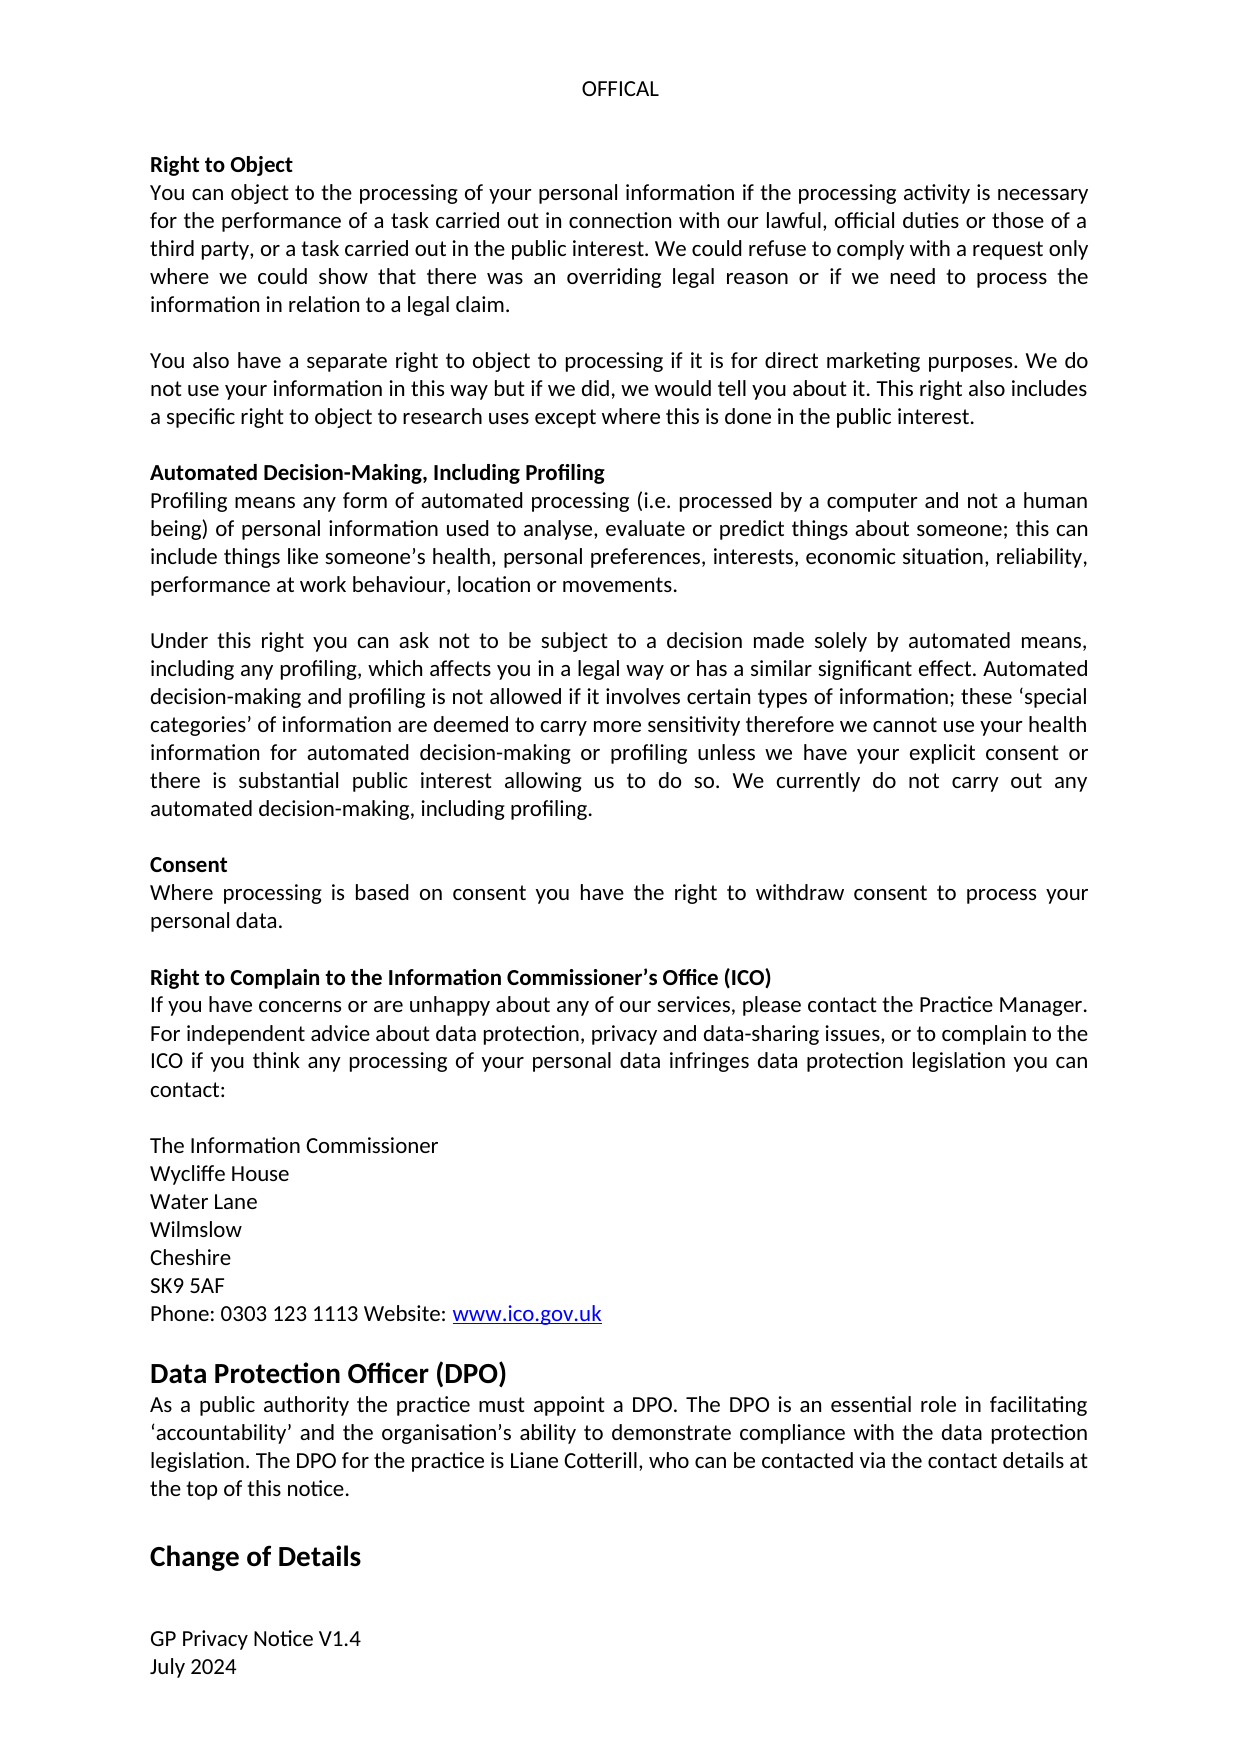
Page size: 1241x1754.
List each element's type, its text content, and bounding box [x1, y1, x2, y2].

text If you have concerns or are unhappy about any of our services, please contact the Practice Manager. For independent advice about data protection, privacy and data-sharing issues, or to complain to the ICO if you think any processing of your personal data infringes data protection legislation you can contact: [150, 991, 1090, 1103]
text Under this right you can ask not to be subject to a decision made solely by automated means, including any profiling, which affects you in a legal way or has a similar significant effect. Automated decision-making and profiling is not allowed if it involves certain types of information; these ‘special categories’ of information are deemed to carry more sensitivity therefore we cannot use your health information for automated decision-making or profiling unless we have your explicit consent or there is substantial public interest allowing us to do so. We currently do not carry out any automated decision-making, including profiling. [150, 626, 1090, 822]
text The Information Commissioner [150, 1131, 1090, 1159]
text Water Lane [150, 1187, 1090, 1215]
text Wilmslow [150, 1215, 1090, 1243]
text Where processing is based on consent you have the right to withdraw consent to process your personal data. [150, 878, 1090, 934]
text SK9 5AF [150, 1271, 1090, 1299]
text Wycliffe House [150, 1159, 1090, 1187]
text Automated Decision-Making, Including Profiling [150, 458, 1090, 486]
text Data Protection Officer (DPO) [150, 1355, 1090, 1391]
text Profiling means any form of automated processing (i.e. processed by a computer and not a human being) of personal information used to analyse, evaluate or predict things about someone; this can include things like someone’s health, personal preferences, interests, economic situation, reliability, performance at work behaviour, location or movements. [150, 486, 1090, 598]
text Cheshire [150, 1243, 1090, 1271]
text Change of Details [150, 1538, 1090, 1574]
text As a public authority the practice must appoint a DPO. The DPO is an essential role in facilitating ‘accountability’ and the organisation’s ability to demonstrate compliance with the data protection legislation. The DPO for the practice is Liane Cotterill, who can be contacted via the contact details at the top of this notice. [150, 1391, 1090, 1503]
text Phone: 0303 123 1113 Website: www.ico.gov.uk [150, 1299, 1090, 1327]
text You also have a separate right to object to processing if it is for direct marketing purposes. We do not use your information in this way but if we did, we would tell you about it. This right also includes a specific right to object to research uses except where this is done in the public interest. [150, 346, 1090, 430]
text You can object to the processing of your personal information if the processing activity is necessary for the performance of a task carried out in connection with our lawful, official duties or those of a third party, or a task carried out in the public interest. We could refuse to comply with a request only where we could show that there was an overriding legal reason or if we need to process the information in relation to a legal claim. [150, 178, 1090, 318]
text Consent [150, 851, 1090, 878]
text Right to Complain to the Information Commissioner’s Office (ICO) [150, 963, 1090, 991]
text Right to Object [150, 150, 1090, 178]
